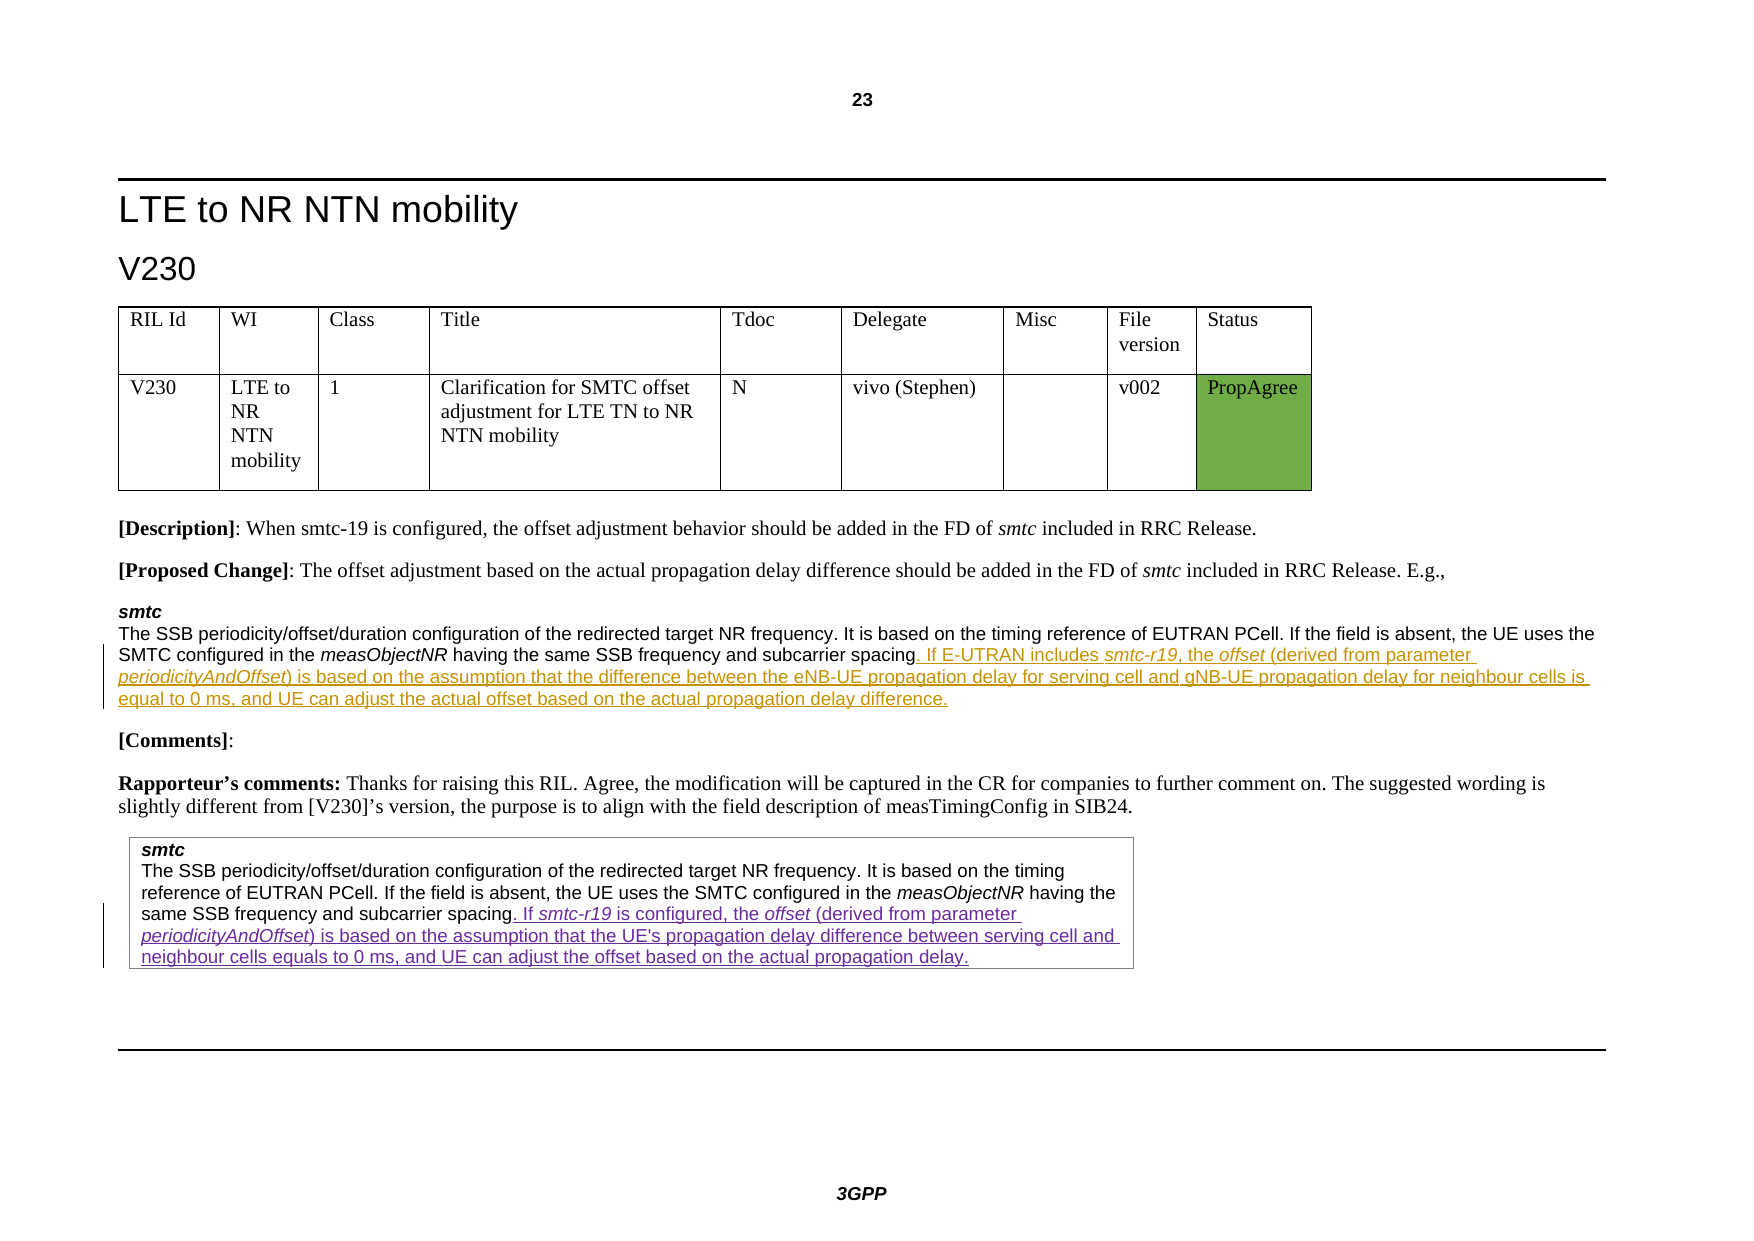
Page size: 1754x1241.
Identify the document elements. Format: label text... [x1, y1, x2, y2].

text smtc [118, 601, 1606, 623]
table_header Tdoc [721, 308, 841, 374]
table_cell V230 [119, 375, 219, 490]
text The SSB periodicity/offset/duration configuration of the redirected target NR frequency. It is based on the timing reference of EUTRAN PCell. If the field is absent, the UE uses the SMTC configured in the measObjectNR having the same SSB frequency and subcarrier spacing [118, 623, 1606, 709]
table_header Delegate [842, 308, 1003, 374]
table_cell N [721, 375, 841, 490]
table_cell v002 [1108, 375, 1196, 490]
table_header WI [220, 308, 318, 374]
table_header smtc The SSB periodicity/offset/duration configuration of the redirected target NR frequency. It is based on the timing reference of EUTRAN PCell. If the field is absent, the UE uses the SMTC configured in the measObjectNR having the same SSB frequency and subcarrier spacing [130, 838, 1133, 968]
table_header RIL Id [119, 308, 219, 374]
table_cell [1004, 375, 1107, 490]
subtitle LTE to NR NTN mobility [118, 181, 1606, 230]
table_cell vivo (Stephen) [842, 375, 1003, 490]
table_cell 1 [319, 375, 429, 490]
table_cell PropAgree [1197, 375, 1311, 490]
table_header Status [1197, 308, 1311, 374]
text [Description]: When smtc-19 is configured, the offset adjustment behavior should be added in the FD of smtc included in RRC Release. [118, 491, 1606, 539]
table_cell LTE to NR NTN mobility [220, 375, 318, 490]
table_header Misc [1004, 308, 1107, 374]
subtitle V230 [118, 249, 1606, 288]
text [Proposed Change]: The offset adjustment based on the actual propagation delay difference should be added in the FD of smtc included in RRC Release. E.g., [118, 558, 1606, 582]
table_cell Clarification for SMTC offset adjustment for LTE TN to NR NTN mobility [430, 375, 720, 490]
text Rapporteur’s comments: Thanks for raising this RIL. Agree, the modification will be captured in the CR for companies to further comment on. The suggested wording is slightly different from [V230]’s version, the purpose is to align with the field description of measTimingConfig in SIB24. [118, 770, 1606, 818]
table_header Title [430, 308, 720, 374]
text [Comments]: [118, 728, 1606, 752]
table_header Class [319, 308, 429, 374]
table_header File version [1108, 308, 1196, 374]
